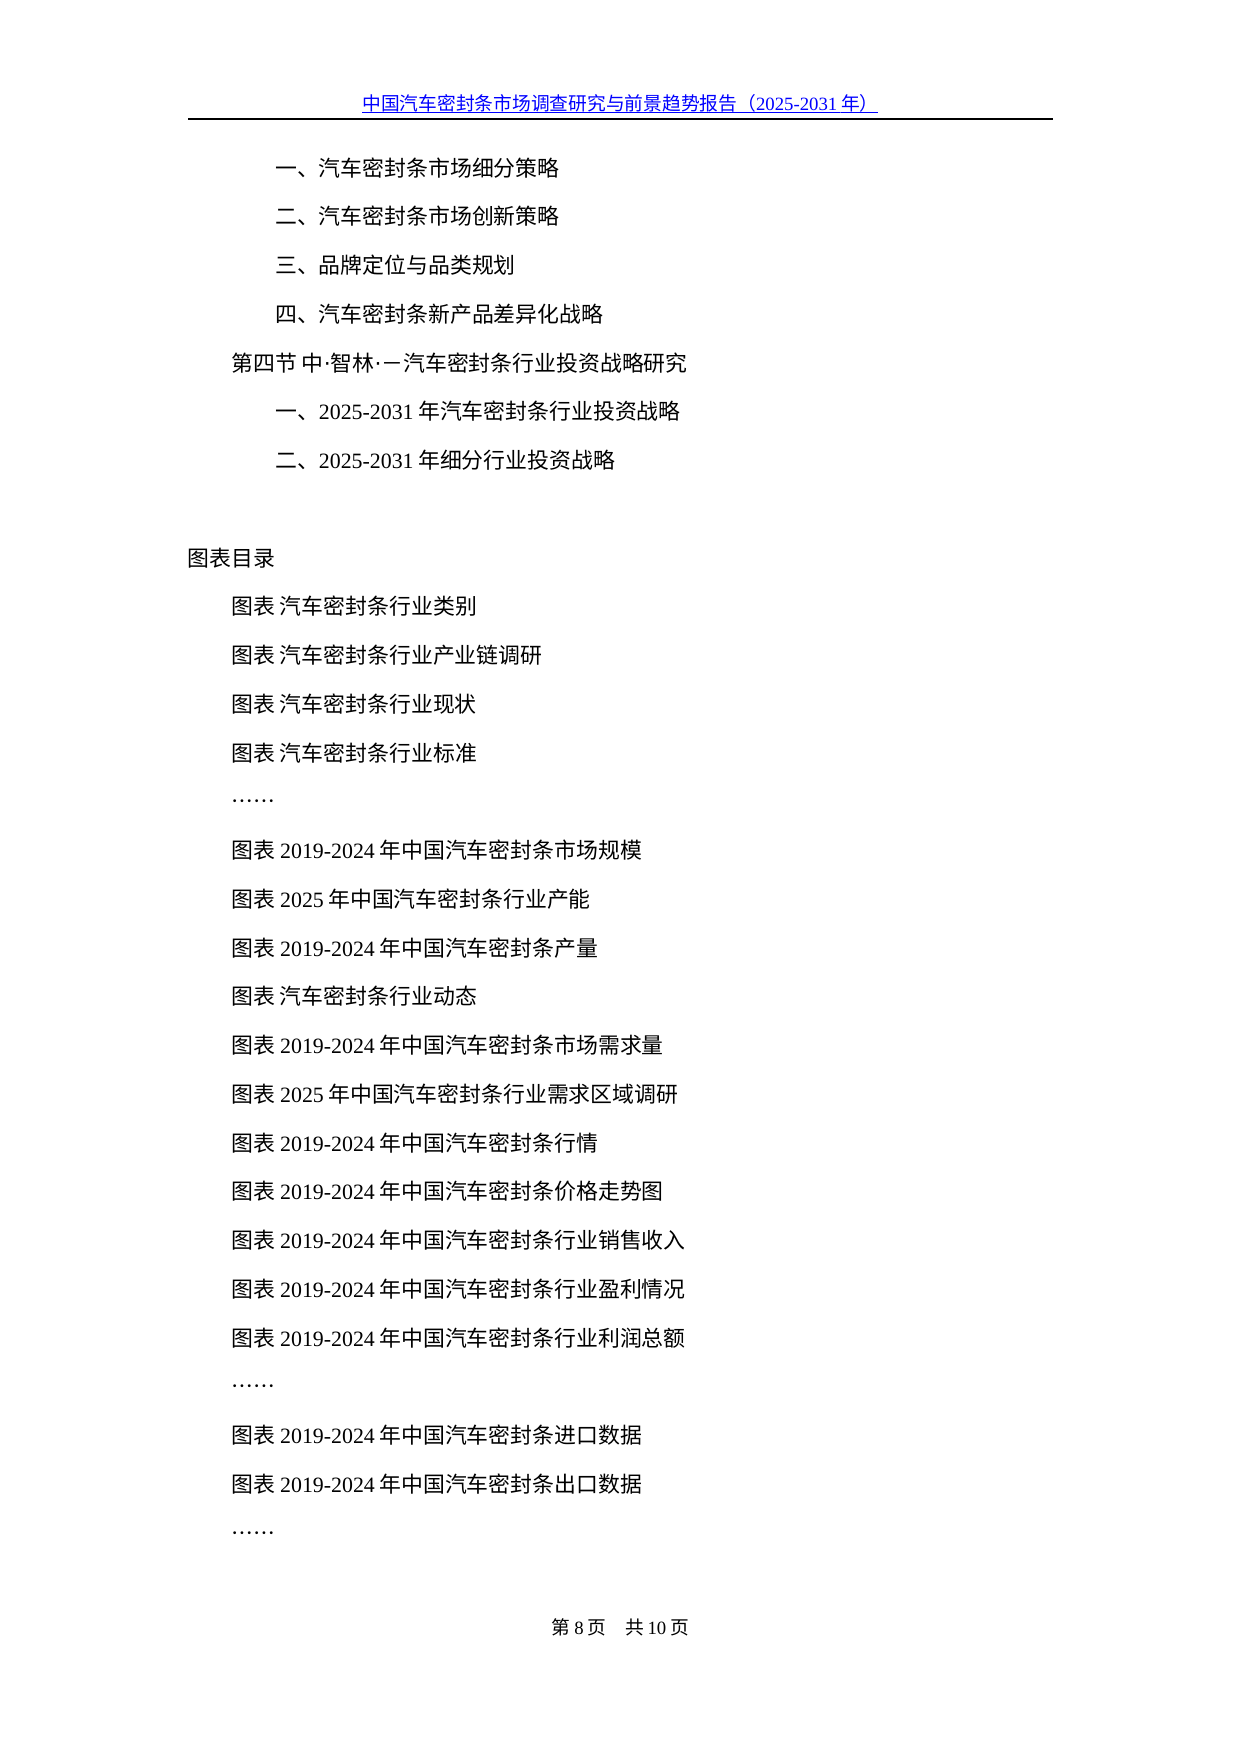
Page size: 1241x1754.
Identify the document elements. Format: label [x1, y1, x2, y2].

text [187, 150, 1053, 1548]
